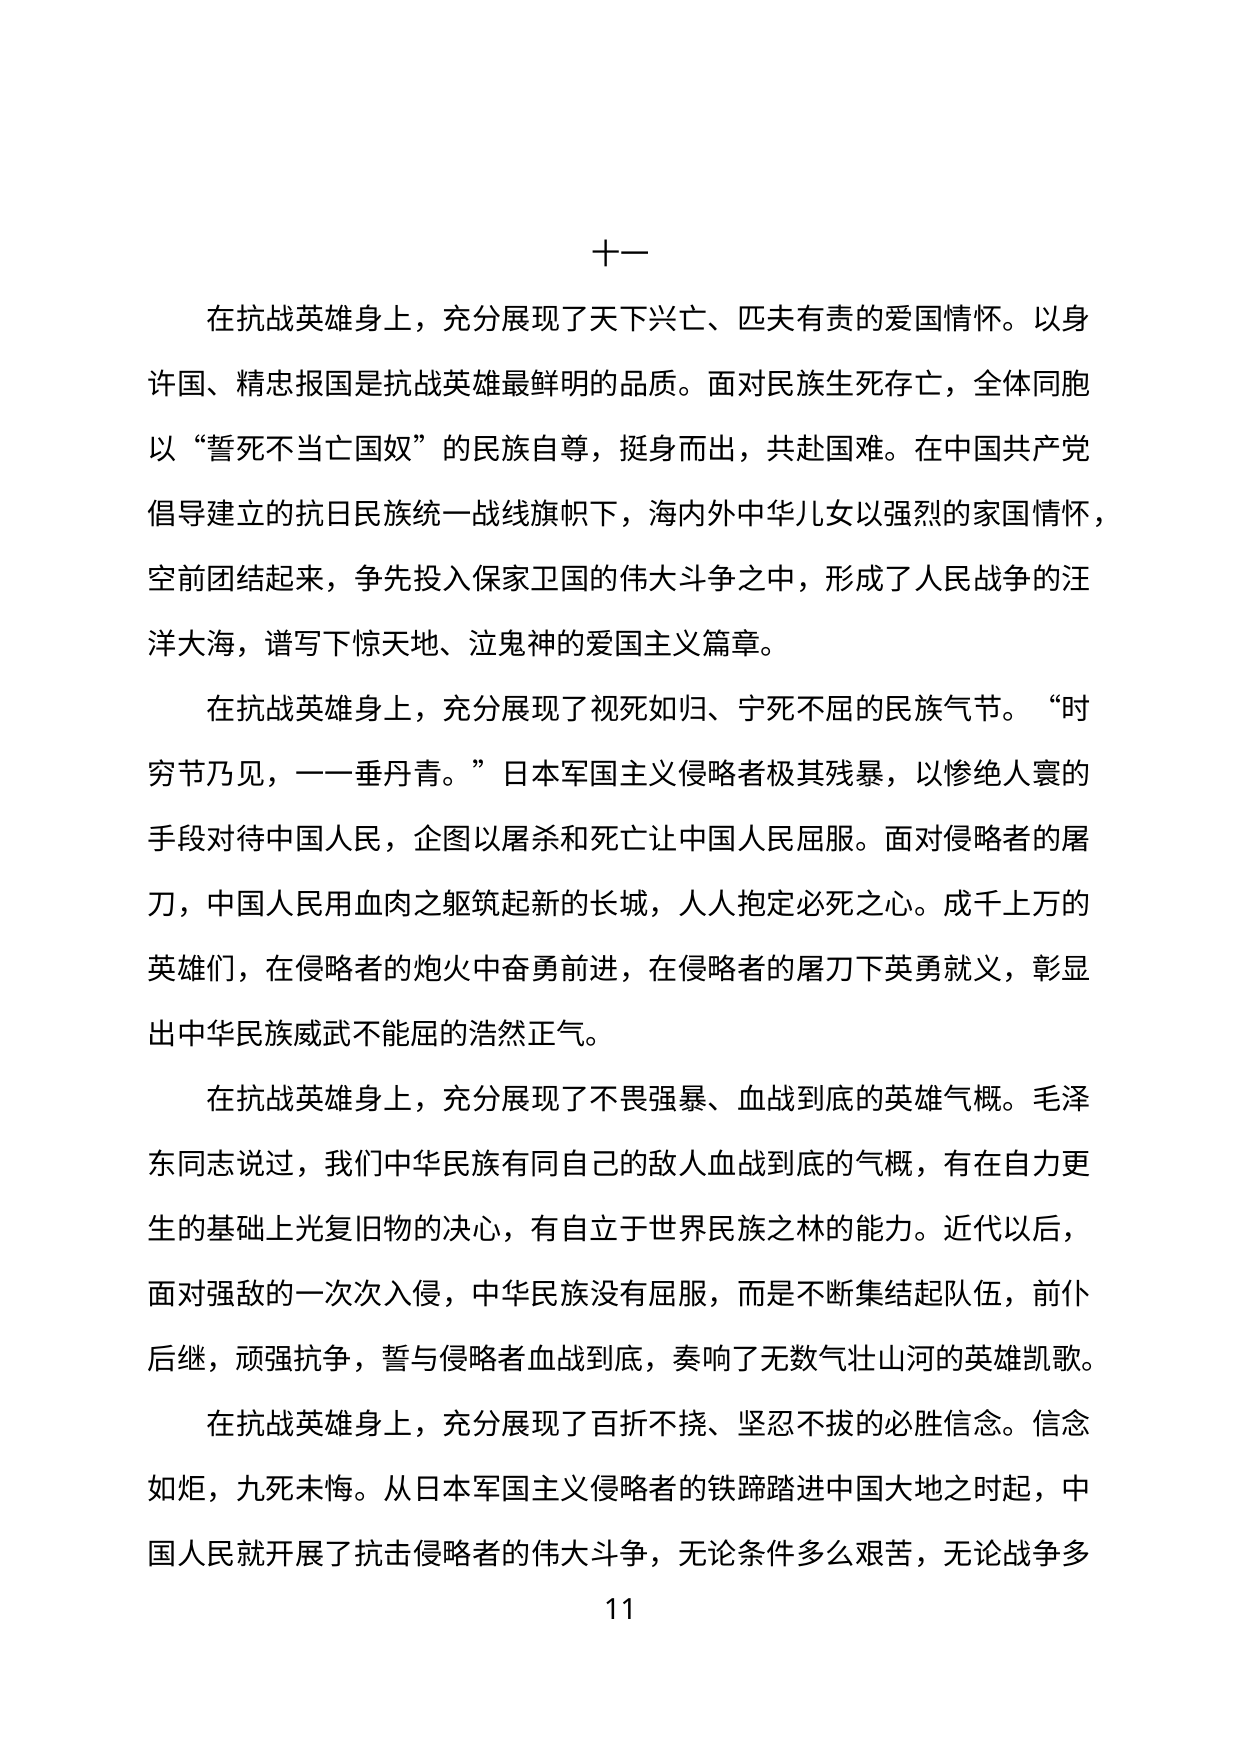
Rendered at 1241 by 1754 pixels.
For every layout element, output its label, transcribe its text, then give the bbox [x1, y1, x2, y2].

text 在抗战英雄身上，充分展现了不畏强暴、血战到底的英雄气概。毛泽东同志说过，我们中华民族有同自己的敌人血战到底的气概，有在自力更生的基础上光复旧物的决心，有自立于世界民族之林的能力。近代以后，面对强敌的一次次入侵，中华民族没有屈服，而是不断集结起队伍，前仆后继，顽强抗争，誓与侵略者血战到底，奏响了无数气壮山河的英雄凯歌。 [148, 1064, 1092, 1389]
text 在抗战英雄身上，充分展现了天下兴亡、匹夫有责的爱国情怀。以身许国、精忠报国是抗战英雄最鲜明的品质。面对民族生死存亡，全体同胞以“誓死不当亡国奴”的民族自尊，挺身而出，共赴国难。在中国共产党倡导建立的抗日民族统一战线旗帜下，海内外中华儿女以强烈的家国情怀，空前团结起来，争先投入保家卫国的伟大斗争之中，形成了人民战争的汪洋大海，谱写下惊天地、泣鬼神的爱国主义篇章。 [148, 284, 1092, 674]
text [148, 1389, 1092, 1584]
text 在抗战英雄身上，充分展现了视死如归、宁死不屈的民族气节。“时穷节乃见，一一垂丹青。”日本军国主义侵略者极其残暴，以惨绝人寰的手段对待中国人民，企图以屠杀和死亡让中国人民屈服。面对侵略者的屠刀，中国人民用血肉之躯筑起新的长城，人人抱定必死之心。成千上万的英雄们，在侵略者的炮火中奋勇前进，在侵略者的屠刀下英勇就义，彰显出中华民族威武不能屈的浩然正气。 [148, 674, 1092, 1064]
text 十一 [148, 219, 1092, 284]
